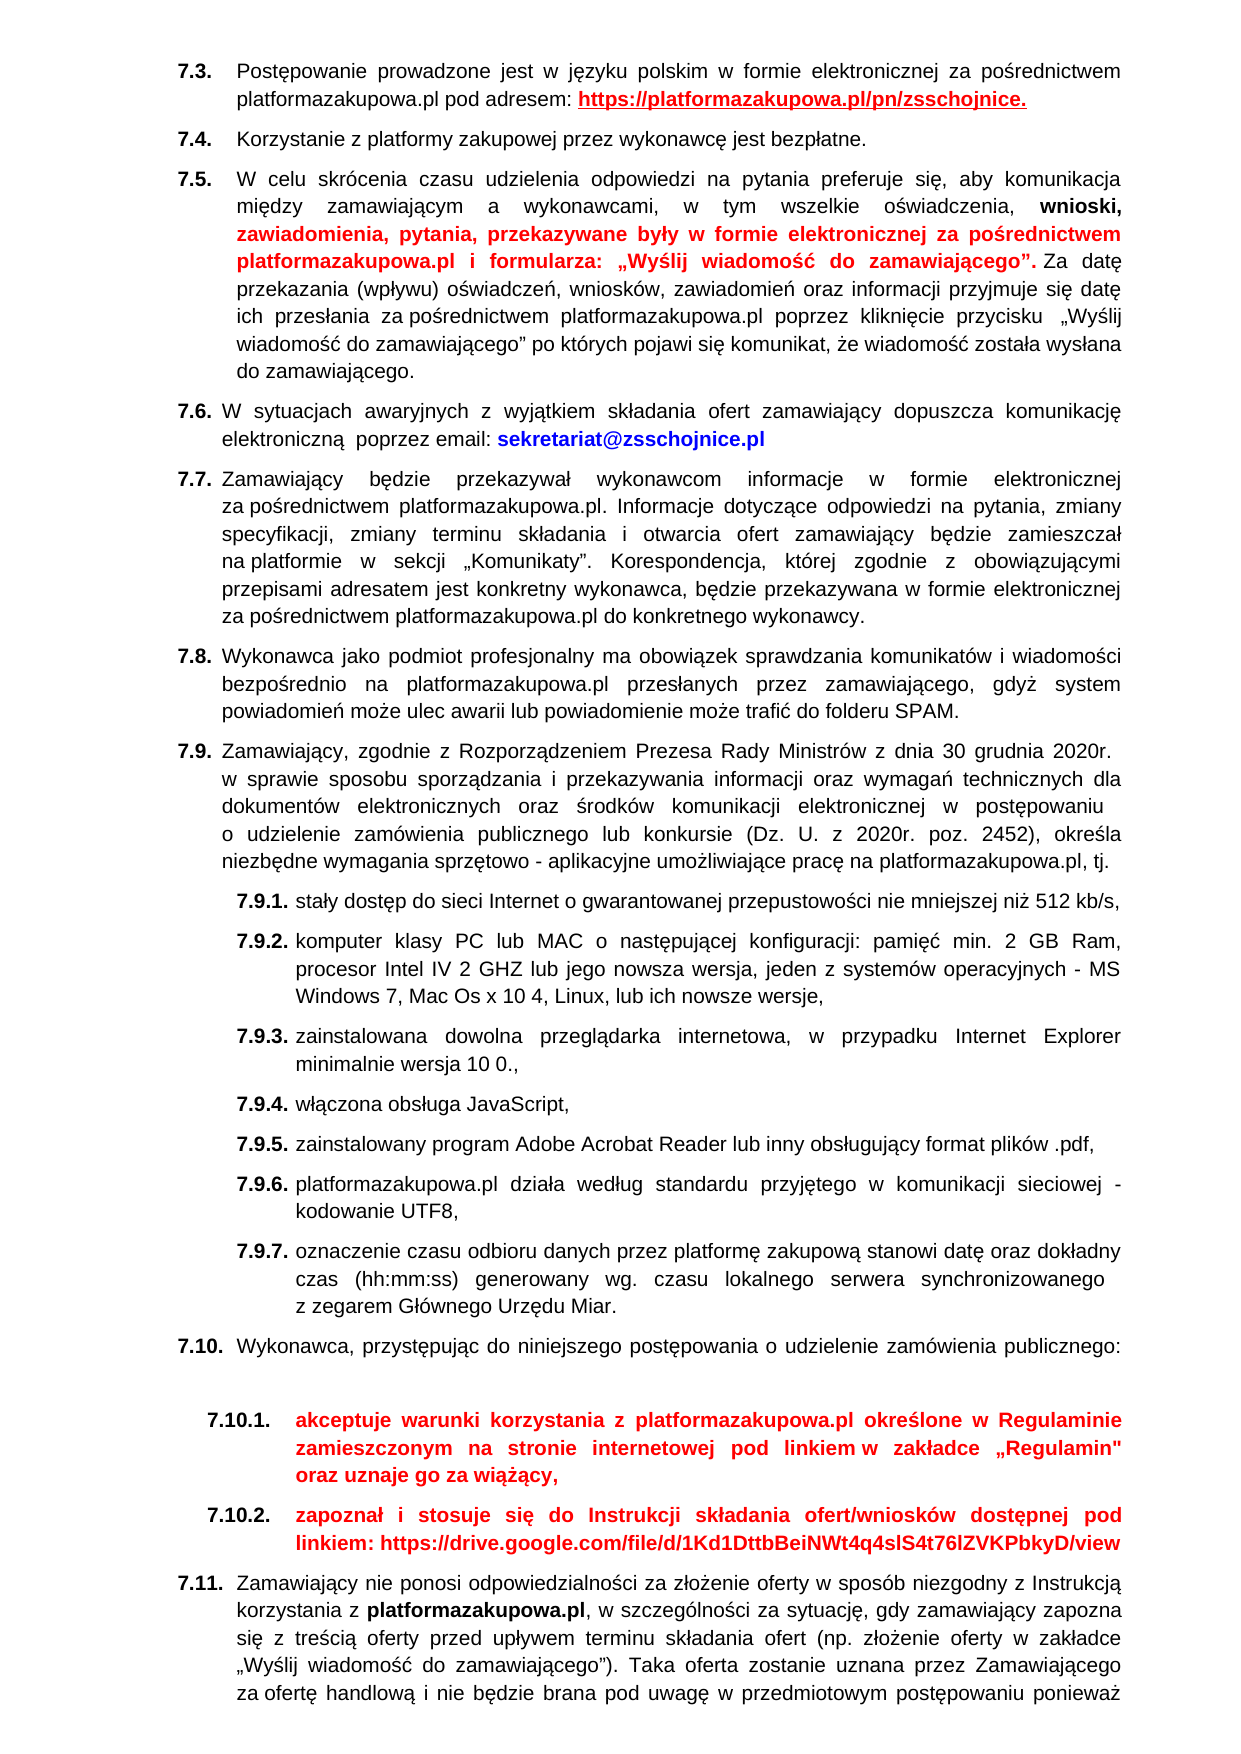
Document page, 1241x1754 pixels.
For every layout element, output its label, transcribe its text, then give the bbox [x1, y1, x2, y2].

list Zamawiający, zgodnie z Rozporządzeniem Prezesa Rady Ministrów z dnia 30 grudnia 2020r. w sprawie sposobu sporządzania i przekazywania informacji oraz wymagań technicznych dla dokumentów elektronicznych oraz środków komunikacji elektronicznej w postępowaniu o udzielenie zamówienia publicznego lub konkursie (Dz. U. z 2020r. poz. 2452), określa niezbędne wymagania sprzętowo - aplikacyjne umożliwiające pracę na platformazakupowa.pl, tj. [177, 739, 1122, 873]
list włączona obsługa JavaScript, [236, 1092, 1122, 1116]
list Zamawiający będzie przekazywał wykonawcom informacje w formie elektronicznej za pośrednictwem platformazakupowa.pl. Informacje dotyczące odpowiedzi na pytania, zmiany specyfikacji, zmiany terminu składania i otwarcia ofert zamawiający będzie zamieszczał na platformie w sekcji „Komunikaty”. Korespondencja, której zgodnie z obowiązującymi przepisami adresatem jest konkretny wykonawca, będzie przekazywana w formie elektronicznej za pośrednictwem platformazakupowa.pl do konkretnego wykonawcy. [177, 467, 1122, 628]
list zapoznał i stosuje się do Instrukcji składania ofert/wniosków dostępnej pod linkiem: https://drive.google.com/file/d/1Kd1DttbBeiNWt4q4slS4t76lZVKPbkyD/view [207, 1503, 1122, 1554]
list W celu skrócenia czasu udzielenia odpowiedzi na pytania preferuje się, aby komunikacja między zamawiającym a wykonawcami, w tym wszelkie oświadczenia, wnioski, zawiadomienia, pytania, przekazywane były w formie elektronicznej za pośrednictwem platformazakupowa.pl i formularza: „Wyślij wiadomość do zamawiającego”. Za datę przekazania (wpływu) oświadczeń, wniosków, zawiadomień oraz informacji przyjmuje się datę ich przesłania za pośrednictwem platformazakupowa.pl poprzez kliknięcie przycisku „Wyślij wiadomość do zamawiającego” po których pojawi się komunikat, że wiadomość została wysłana do zamawiającego. [177, 167, 1122, 383]
list oznaczenie czasu odbioru danych przez platformę zakupową stanowi datę oraz dokładny czas (hh:mm:ss) generowany wg. czasu lokalnego serwera synchronizowanego z zegarem Głównego Urzędu Miar. [236, 1239, 1122, 1318]
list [177, 1570, 1122, 1704]
list Postępowanie prowadzone jest w języku polskim w formie elektronicznej za pośrednictwem platformazakupowa.pl pod adresem: https://platformazakupowa.pl/pn/zsschojnice. [177, 59, 1122, 111]
list platformazakupowa.pl działa według standardu przyjętego w komunikacji sieciowej - kodowanie UTF8, [236, 1172, 1122, 1223]
list Korzystanie z platformy zakupowej przez wykonawcę jest bezpłatne. [177, 127, 1122, 151]
list komputer klasy PC lub MAC o następującej konfiguracji: pamięć min. 2 GB Ram, procesor Intel IV 2 GHZ lub jego nowsza wersja, jeden z systemów operacyjnych - MS Windows 7, Mac Os x 10 4, Linux, lub ich nowsze wersje, [236, 929, 1122, 1008]
list stały dostęp do sieci Internet o gwarantowanej przepustowości nie mniejszej niż 512 kb/s, [236, 889, 1122, 913]
list Wykonawca, przystępując do niniejszego postępowania o udzielenie zamówienia publicznego: [177, 1334, 1122, 1391]
list zainstalowana dowolna przeglądarka internetowa, w przypadku Internet Explorer minimalnie wersja 10 0., [236, 1024, 1122, 1076]
list akceptuje warunki korzystania z platformazakupowa.pl określone w Regulaminie zamieszczonym na stronie internetowej pod linkiem w zakładce „Regulamin" oraz uznaje go za wiążący, [207, 1408, 1122, 1487]
list zainstalowany program Adobe Acrobat Reader lub inny obsługujący format plików .pdf, [236, 1132, 1122, 1156]
list Wykonawca jako podmiot profesjonalny ma obowiązek sprawdzania komunikatów i wiadomości bezpośrednio na platformazakupowa.pl przesłanych przez zamawiającego, gdyż system powiadomień może ulec awarii lub powiadomienie może trafić do folderu SPAM. [177, 644, 1122, 723]
list W sytuacjach awaryjnych z wyjątkiem składania ofert zamawiający dopuszcza komunikację elektroniczną poprzez email: sekretariat@zsschojnice.pl [177, 399, 1122, 451]
